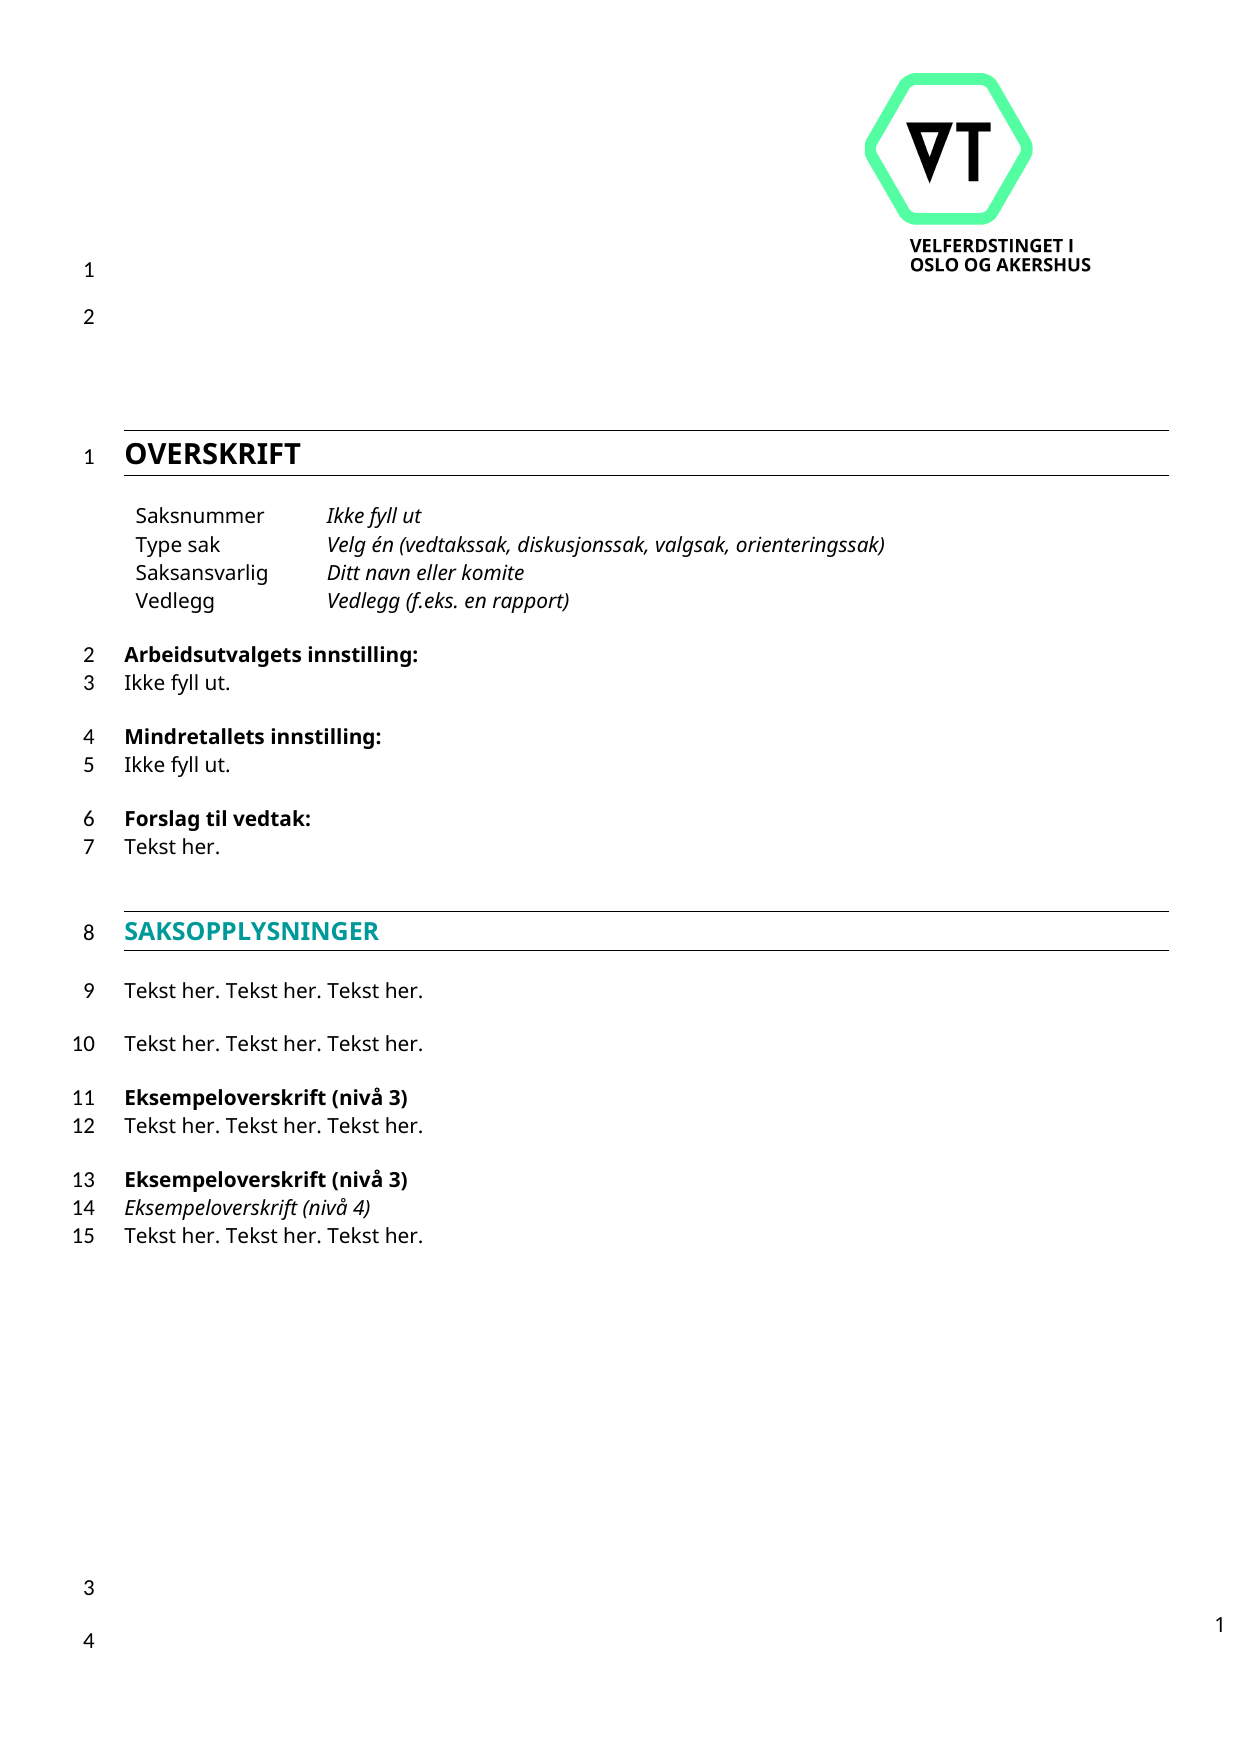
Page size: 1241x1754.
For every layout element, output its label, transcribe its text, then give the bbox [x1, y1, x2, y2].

subtitle SAKSOPPLYSNINGER [124, 912, 1169, 950]
text Tekst her. Tekst her. Tekst her. [124, 1029, 1169, 1058]
text Tekst her. Tekst her. Tekst her. [124, 1222, 1169, 1250]
table_header Ikke fyll ut [315, 501, 1168, 530]
text Forslag til vedtak: [124, 804, 1169, 832]
text Tekst her. Tekst her. Tekst her. [124, 976, 1169, 1004]
picture [864, 73, 1118, 277]
text Arbeidsutvalgets innstilling: [124, 640, 1169, 668]
subtitle Eksempeloverskrift (nivå 3) [124, 1165, 1169, 1193]
table_cell Saksansvarlig [124, 558, 315, 587]
text Tekst her. [124, 832, 1169, 861]
text Ikke fyll ut. [124, 668, 1169, 697]
table_cell Ditt navn eller komite [315, 558, 1168, 587]
table_cell Vedlegg [124, 587, 315, 615]
subtitle Eksempeloverskrift (nivå 4) [124, 1193, 1169, 1222]
subtitle Eksempeloverskrift (nivå 3) [124, 1083, 1169, 1111]
subtitle OVERSKRIFT [124, 431, 1169, 475]
table_cell Type sak [124, 530, 315, 558]
table_header Saksnummer [124, 501, 315, 530]
table_cell Velg én (vedtakssak, diskusjonssak, valgsak, orienteringssak) [315, 530, 1168, 558]
table_cell Vedlegg (f.eks. en rapport) [315, 587, 1168, 615]
text Ikke fyll ut. [124, 750, 1169, 779]
text Mindretallets innstilling: [124, 722, 1169, 750]
text Tekst her. Tekst her. Tekst her. [124, 1111, 1169, 1140]
